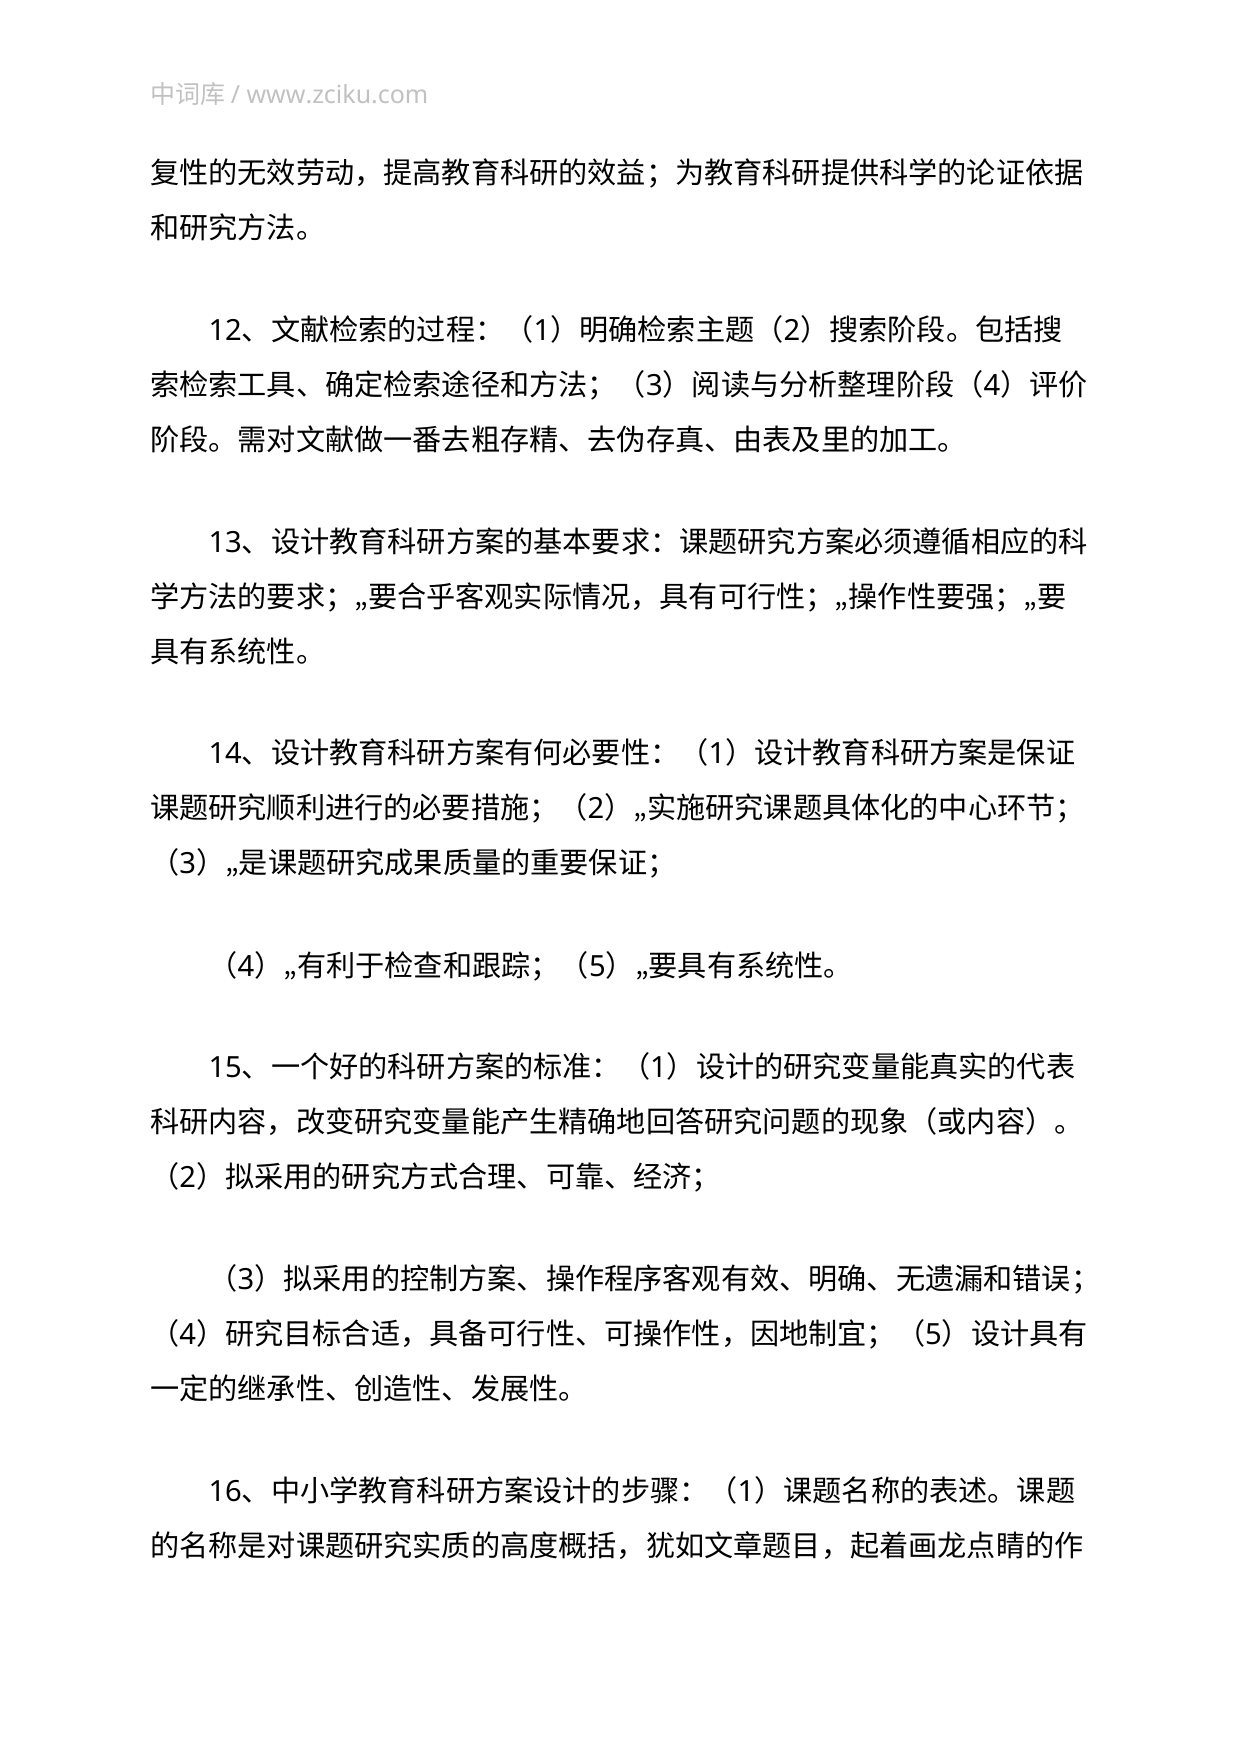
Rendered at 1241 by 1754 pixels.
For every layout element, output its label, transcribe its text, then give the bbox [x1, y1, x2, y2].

text 14、设计教育科研方案有何必要性：（1）设计教育科研方案是保证课题研究顺利进行的必要措施；（2）„实施研究课题具体化的中心环节；（3）„是课题研究成果质量的重要保证； [150, 730, 1090, 882]
text 13、设计教育科研方案的基本要求：课题研究方案必须遵循相应的科学方法的要求；„要合乎客观实际情况，具有可行性；„操作性要强；„要具有系统性。 [150, 518, 1090, 671]
text 12、文献检索的过程：（1）明确检索主题（2）搜索阶段。包括搜索检索工具、确定检索途径和方法；（3）阅读与分析整理阶段（4）评价阶段。需对文献做一番去粗存精、去伪存真、由表及里的加工。 [150, 307, 1090, 459]
text （4）„有利于检查和跟踪；（5）„要具有系统性。 [150, 942, 1090, 984]
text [150, 150, 1090, 247]
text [150, 1468, 1090, 1565]
text （3）拟采用的控制方案、操作程序客观有效、明确、无遗漏和错误；（4）研究目标合适，具备可行性、可操作性，因地制宜；（5）设计具有一定的继承性、创造性、发展性。 [150, 1256, 1090, 1408]
text 15、一个好的科研方案的标准：（1）设计的研究变量能真实的代表科研内容，改变研究变量能产生精确地回答研究问题的现象（或内容）。（2）拟采用的研究方式合理、可靠、经济； [150, 1044, 1090, 1196]
